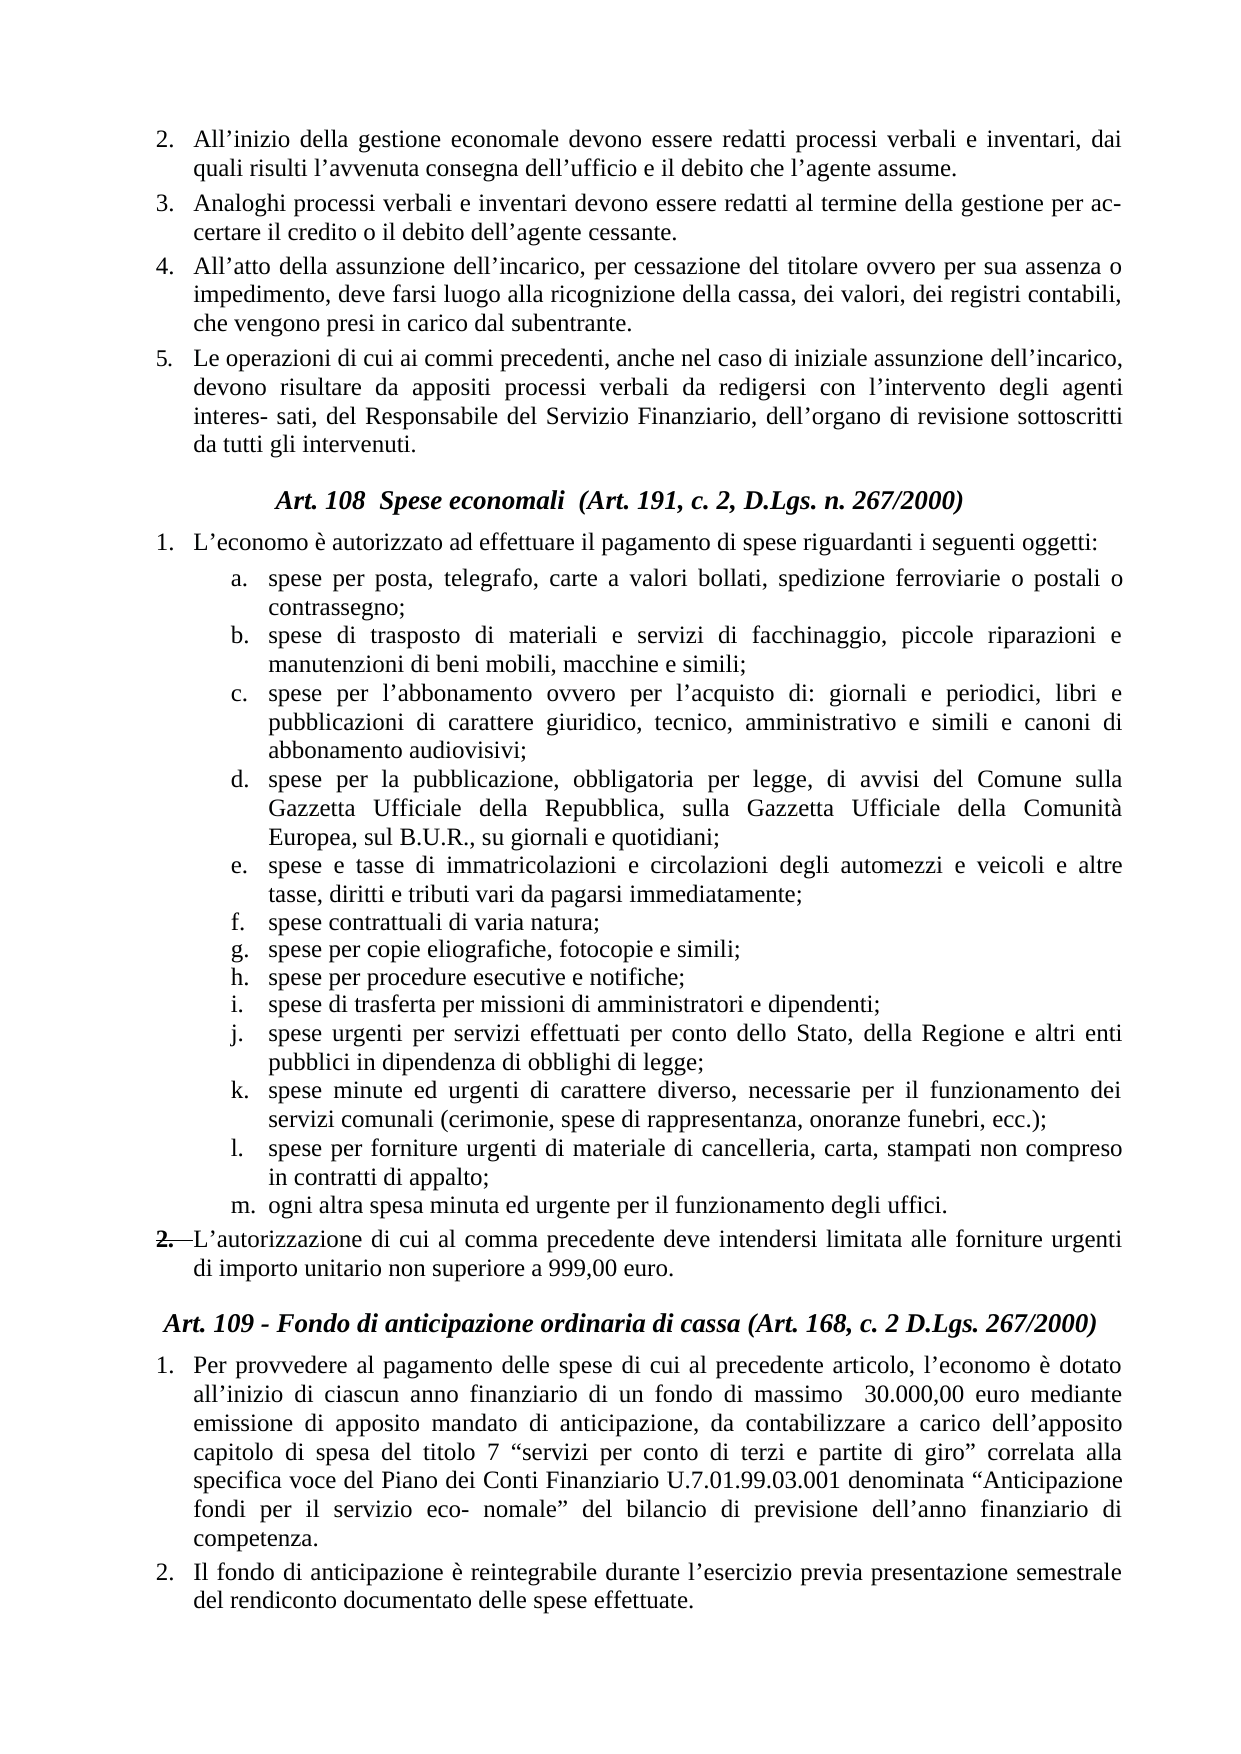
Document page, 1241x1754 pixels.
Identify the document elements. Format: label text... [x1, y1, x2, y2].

list Per provvedere al pagamento delle spese di cui al precedente articolo, l’economo è dotato all’inizio di ciascun anno finanziario di un fondo di massimo 30.000,00 euro mediante emissione di apposito mandato di anticipazione, da contabilizzare a carico dell’apposito capitolo di spesa del titolo 7 “servizi per conto di terzi e partite di giro” correlata alla specifica voce del Piano dei Conti Finanziario U.7.01.99.03.001 denominata “Anticipazione fondi per il servizio eco- nomale” del bilancio di previsione dell’anno finanziario di competenza. [156, 1350, 1123, 1552]
list Il fondo di anticipazione è reintegrabile durante l’esercizio previa presentazione semestrale del rendiconto documentato delle spese effettuate. [156, 1557, 1123, 1614]
list L’economo è autorizzato ad effettuare il pagamento di spese riguardanti i seguenti oggetti: [156, 527, 1134, 556]
list spese e tasse di immatricolazioni e circolazioni degli automezzi e veicoli e altre tasse, diritti e tributi vari da pagarsi immediatamente; [231, 851, 1123, 908]
list spese minute ed urgenti di carattere diverso, necessarie per il funzionamento dei servizi comunali (cerimonie, spese di rappresentanza, onoranze funebri, ecc.); [231, 1076, 1123, 1133]
subtitle Art. 108 Spese economali (Art. 191, c. 2, D.Lgs. n. 267/2000) [118, 484, 1122, 515]
list spese per posta, telegrafo, carte a valori bollati, spedizione ferroviarie o postali o contrassegno; [231, 563, 1123, 620]
list All’inizio della gestione economale devono essere redatti processi verbali e inventari, dai quali risulti l’avvenuta consegna dell’ufficio e il debito che l’agente assume. [156, 125, 1123, 182]
list spese per copie eliografiche, fotocopie e simili; [231, 936, 1134, 963]
list spese per l’abbonamento ovvero per l’acquisto di: giornali e periodici, libri e pubblicazioni di carattere giuridico, tecnico, amministrativo e simili e canoni di abbonamento audiovisivi; [231, 678, 1123, 764]
list ogni altra spesa minuta ed urgente per il funzionamento degli uffici. [231, 1191, 1134, 1218]
list Le operazioni di cui ai commi precedenti, anche nel caso di iniziale assunzione dell’incarico, devono risultare da appositi processi verbali da redigersi con l’intervento degli agenti interes- sati, del Responsabile del Servizio Finanziario, dell’organo di revisione sottoscritti da tutti gli intervenuti. [156, 343, 1123, 458]
list All’atto della assunzione dell’incarico, per cessazione del titolare ovvero per sua assenza o impedimento, deve farsi luogo alla ricognizione della cassa, dei valori, dei registri contabili, che vengono presi in carico dal subentrante. [156, 251, 1123, 337]
list L’autorizzazione di cui al comma precedente deve intendersi limitata alle forniture urgenti di importo unitario non superiore a 999,00 euro. [156, 1224, 1123, 1282]
list spese contrattuali di varia natura; [231, 908, 1134, 936]
list spese di trasferta per missioni di amministratori e dipendenti; [231, 991, 1134, 1018]
list spese di trasposto di materiali e servizi di facchinaggio, piccole riparazioni e manutenzioni di beni mobili, macchine e simili; [231, 620, 1123, 678]
list spese per procedure esecutive e notifiche; [231, 963, 1134, 991]
subtitle Art. 109 - Fondo di anticipazione ordinaria di cassa (Art. 168, c. 2 D.Lgs. 267/2000) [164, 1308, 1134, 1339]
list spese per forniture urgenti di materiale di cancelleria, carta, stampati non compreso in contratti di appalto; [231, 1133, 1123, 1191]
list spese per la pubblicazione, obbligatoria per legge, di avvisi del Comune sulla Gazzetta Ufficiale della Repubblica, sulla Gazzetta Ufficiale della Comunità Europea, sul B.U.R., su giornali e quotidiani; [231, 764, 1123, 851]
list spese urgenti per servizi effettuati per conto dello Stato, della Regione e altri enti pubblici in dipendenza di obblighi di legge; [231, 1018, 1123, 1076]
list Analoghi processi verbali e inventari devono essere redatti al termine della gestione per ac- certare il credito o il debito dell’agente cessante. [156, 188, 1123, 246]
